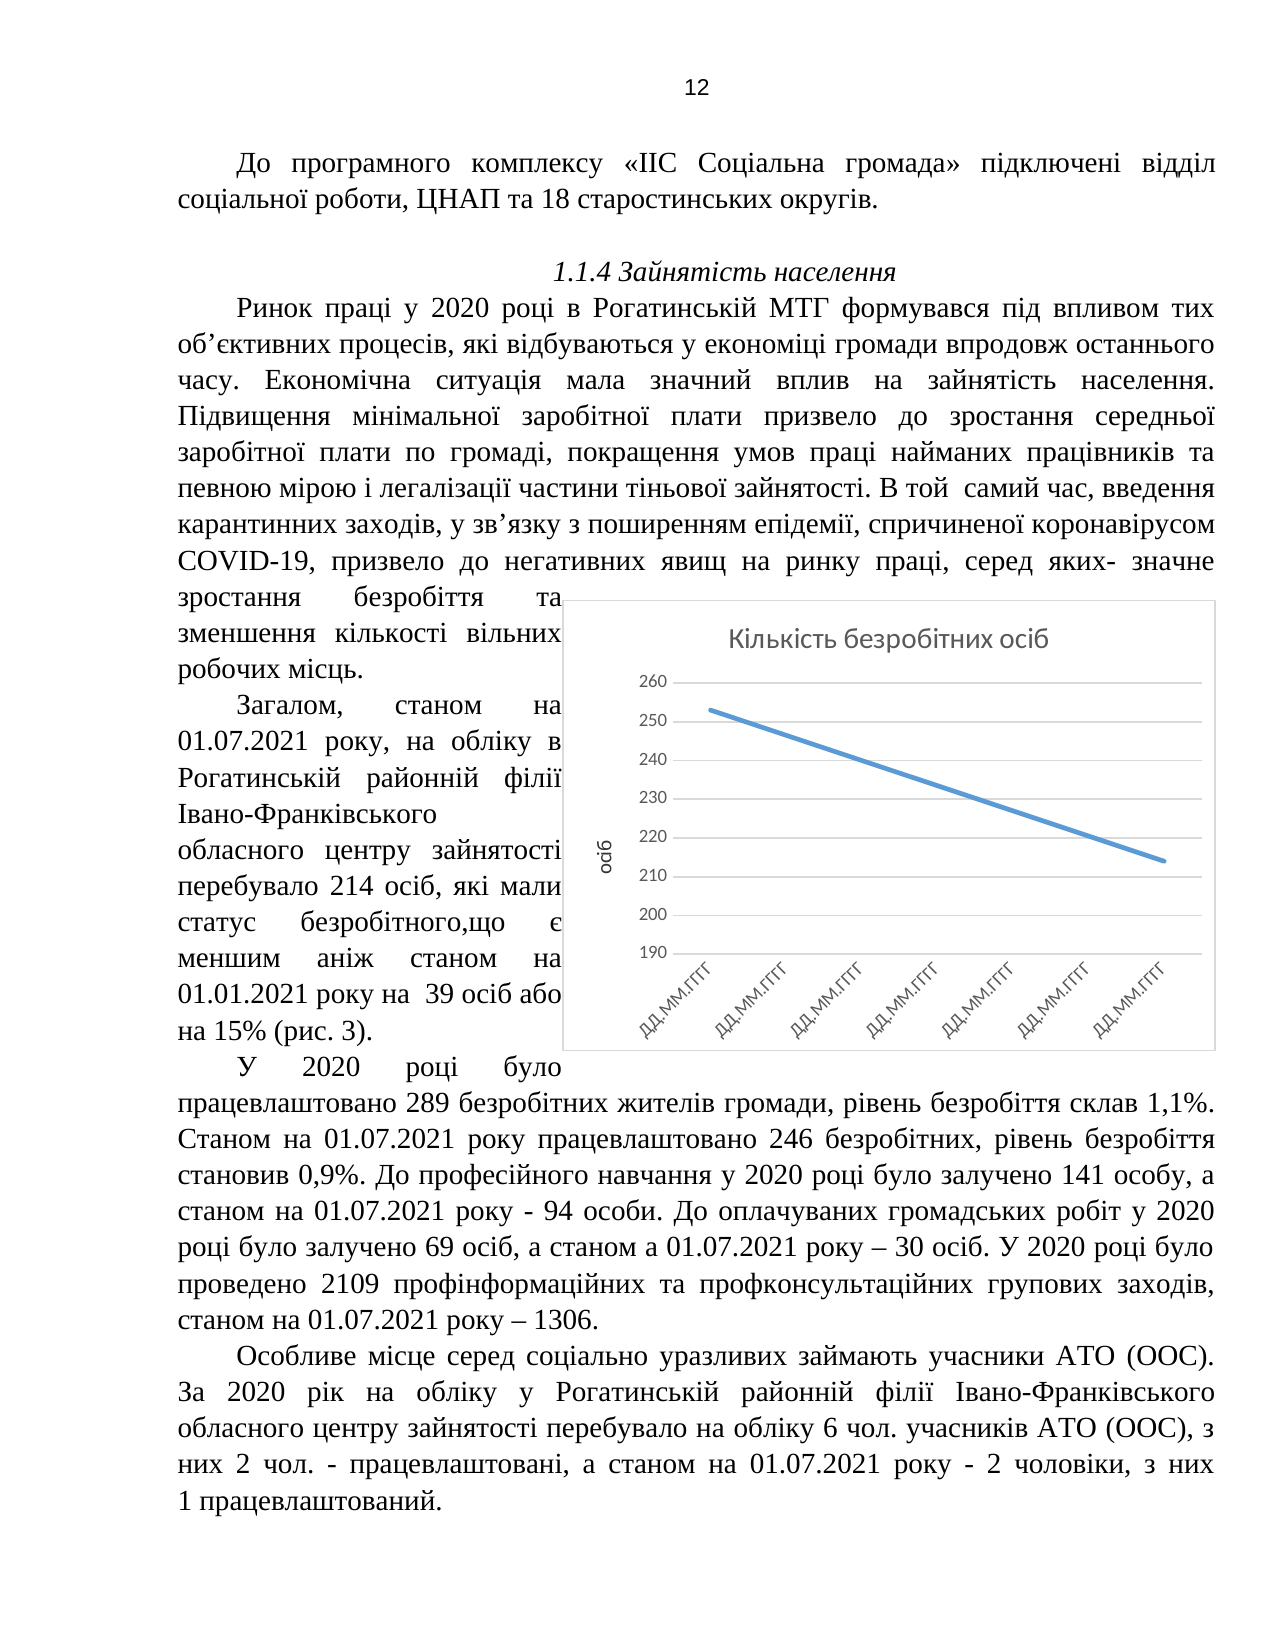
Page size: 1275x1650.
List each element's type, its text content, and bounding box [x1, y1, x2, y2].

text Особливе місце серед соціально уразливих займають учасники АТО (ООС). За 2020 рік на обліку у Рогатинській районній філії Івано-Франківського обласного центру зайнятості перебувало на обліку 6 чол. учасників АТО (ООС), з них 2 чол. - працевлаштовані, а станом на 01.07.2021 року - 2 чоловіки, з них 1 працевлаштований. [177, 1338, 1216, 1516]
text Загалом, станом на 01.07.2021 року, на обліку в Рогатинській районній філії Івано-Франківського обласного центру зайнятості перебувало 214 осіб, які мали статус безробітного,що є меншим аніж станом на 01.01.2021 року на 39 осіб або на 15% (рис. 3). [177, 687, 562, 1046]
text До програмного комплексу «ІІС Соціальна громада» підключені відділ соціальної роботи, ЦНАП та 18 старостинських округів. [177, 145, 1216, 215]
text Ринок праці у 2020 році в Рогатинській МТГ формувався під впливом тих об’єктивних процесів, які відбуваються у економіці громади впродовж останнього часу. Економічна ситуація мала значний вплив на зайнятість населення. Підвищення мінімальної заробітної плати призвело до зростання середньої заробітної плати по громаді, покращення умов праці найманих працівників та певною мірою і легалізації частини тіньової зайнятості. В той самий час, введення карантинних заходів, у зв’язку з поширенням епідемії, спричиненої коронавірусом COVID-19, призвело до негативних явищ на ринку праці, серед яких- значне зростання безробіття та зменшення кількості вільних робочих місць. [177, 290, 1216, 685]
text 1.1.4 Зайнятість населення [177, 254, 1216, 287]
text У 2020 році було працевлаштовано 289 безробітних жителів громади, рівень безробіття склав 1,1%. Станом на 01.07.2021 року працевлаштовано 246 безробітних, рівень безробіття становив 0,9%. До професійного навчання у 2020 році було залучено 141 особу, а станом на 01.07.2021 року - 94 особи. До оплачуваних громадських робіт у 2020 році було залучено 69 осіб, а станом а 01.07.2021 року – 30 осіб. У 2020 році було проведено 2109 профінформаційних та профконсультаційних групових заходів, станом на 01.07.2021 року – 1306. [177, 1049, 1216, 1335]
